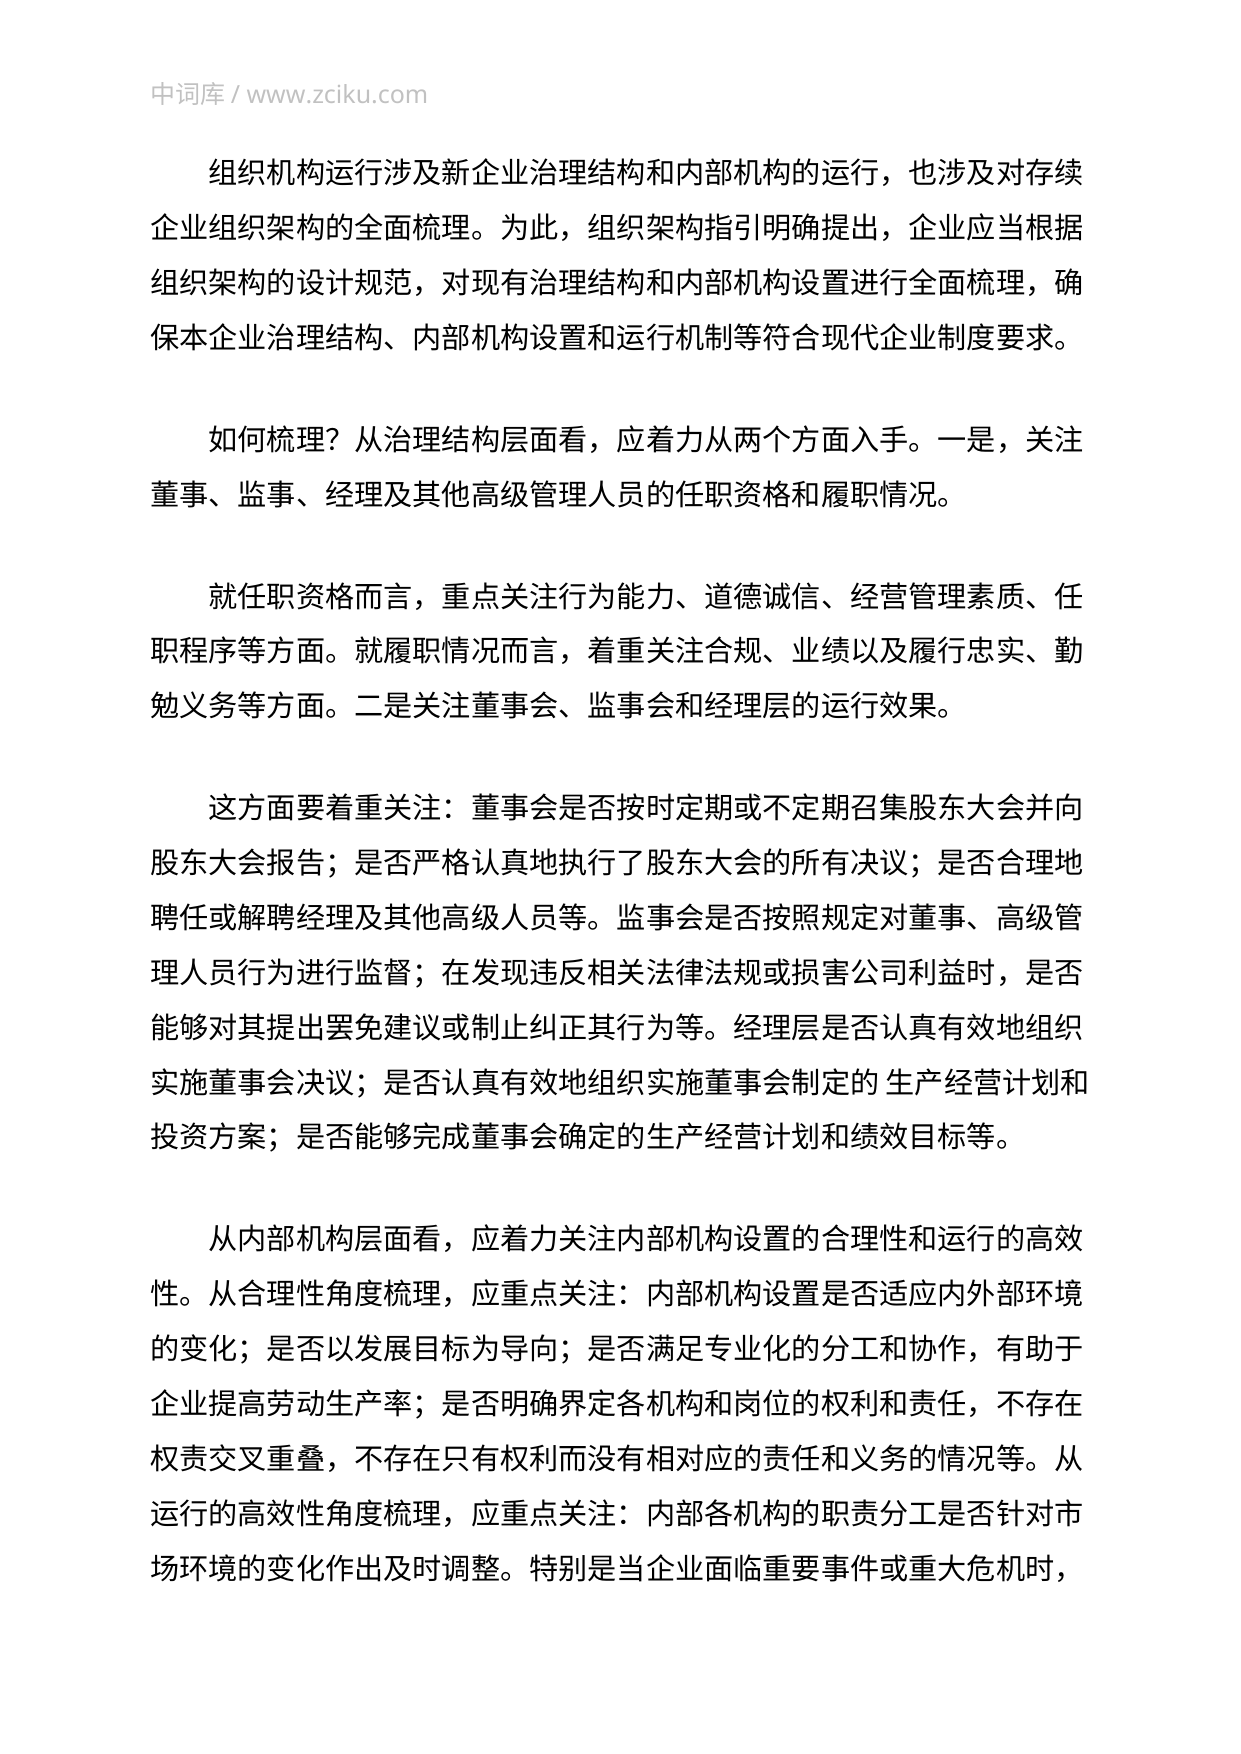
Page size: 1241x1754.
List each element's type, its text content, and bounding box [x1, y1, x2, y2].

text 就任职资格而言，重点关注行为能力、道德诚信、经营管理素质、任职程序等方面。就履职情况而言，着重关注合规、业绩以及履行忠实、勤勉义务等方面。二是关注董事会、监事会和经理层的运行效果。 [150, 573, 1090, 725]
text 如何梳理？从治理结构层面看，应着力从两个方面入手。一是，关注董事、监事、经理及其他高级管理人员的任职资格和履职情况。 [150, 416, 1090, 514]
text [150, 1216, 1090, 1587]
text 组织机构运行涉及新企业治理结构和内部机构的运行，也涉及对存续企业组织架构的全面梳理。为此，组织架构指引明确提出，企业应当根据组织架构的设计规范，对现有治理结构和内部机构设置进行全面梳理，确保本企业治理结构、内部机构设置和运行机制等符合现代企业制度要求。 [150, 150, 1090, 357]
text 这方面要着重关注：董事会是否按时定期或不定期召集股东大会并向股东大会报告；是否严格认真地执行了股东大会的所有决议；是否合理地聘任或解聘经理及其他高级人员等。监事会是否按照规定对董事、高级管理人员行为进行监督；在发现违反相关法律法规或损害公司利益时，是否能够对其提出罢免建议或制止纠正其行为等。经理层是否认真有效地组织实施董事会决议；是否认真有效地组织实施董事会制定的 生产经营计划和投资方案；是否能够完成董事会确定的生产经营计划和绩效目标等。 [150, 785, 1090, 1156]
